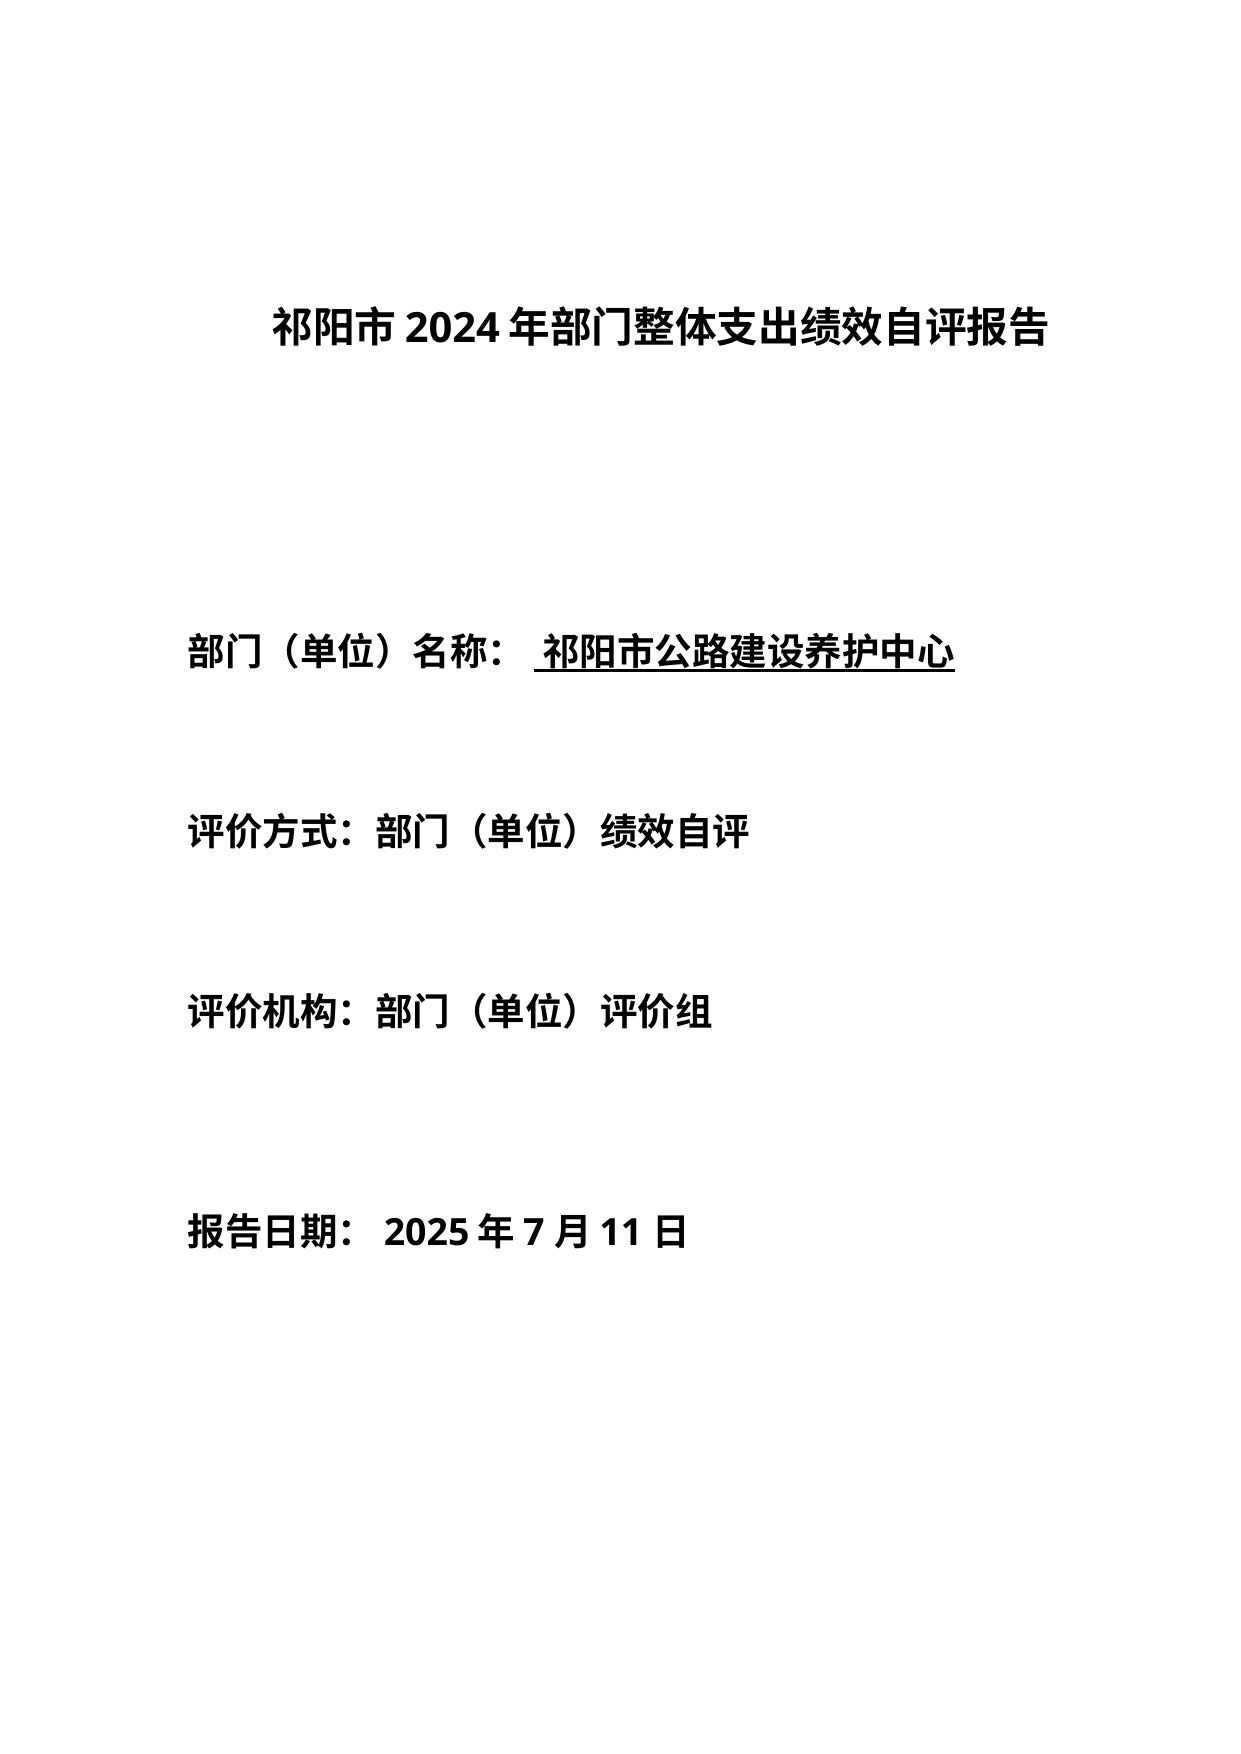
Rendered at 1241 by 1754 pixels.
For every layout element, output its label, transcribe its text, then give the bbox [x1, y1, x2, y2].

text 评价机构：部门（单位）评价组 [187, 977, 1053, 1042]
text 部门（单位）名称： 祁阳市公路建设养护中心 [187, 617, 1053, 682]
text 祁阳市2024年部门整体支出绩效自评报告 [187, 292, 1053, 357]
text 评价方式：部门（单位）绩效自评 [187, 797, 1053, 862]
text 报告日期： 2025年 7 月11 日 [187, 1197, 1053, 1262]
